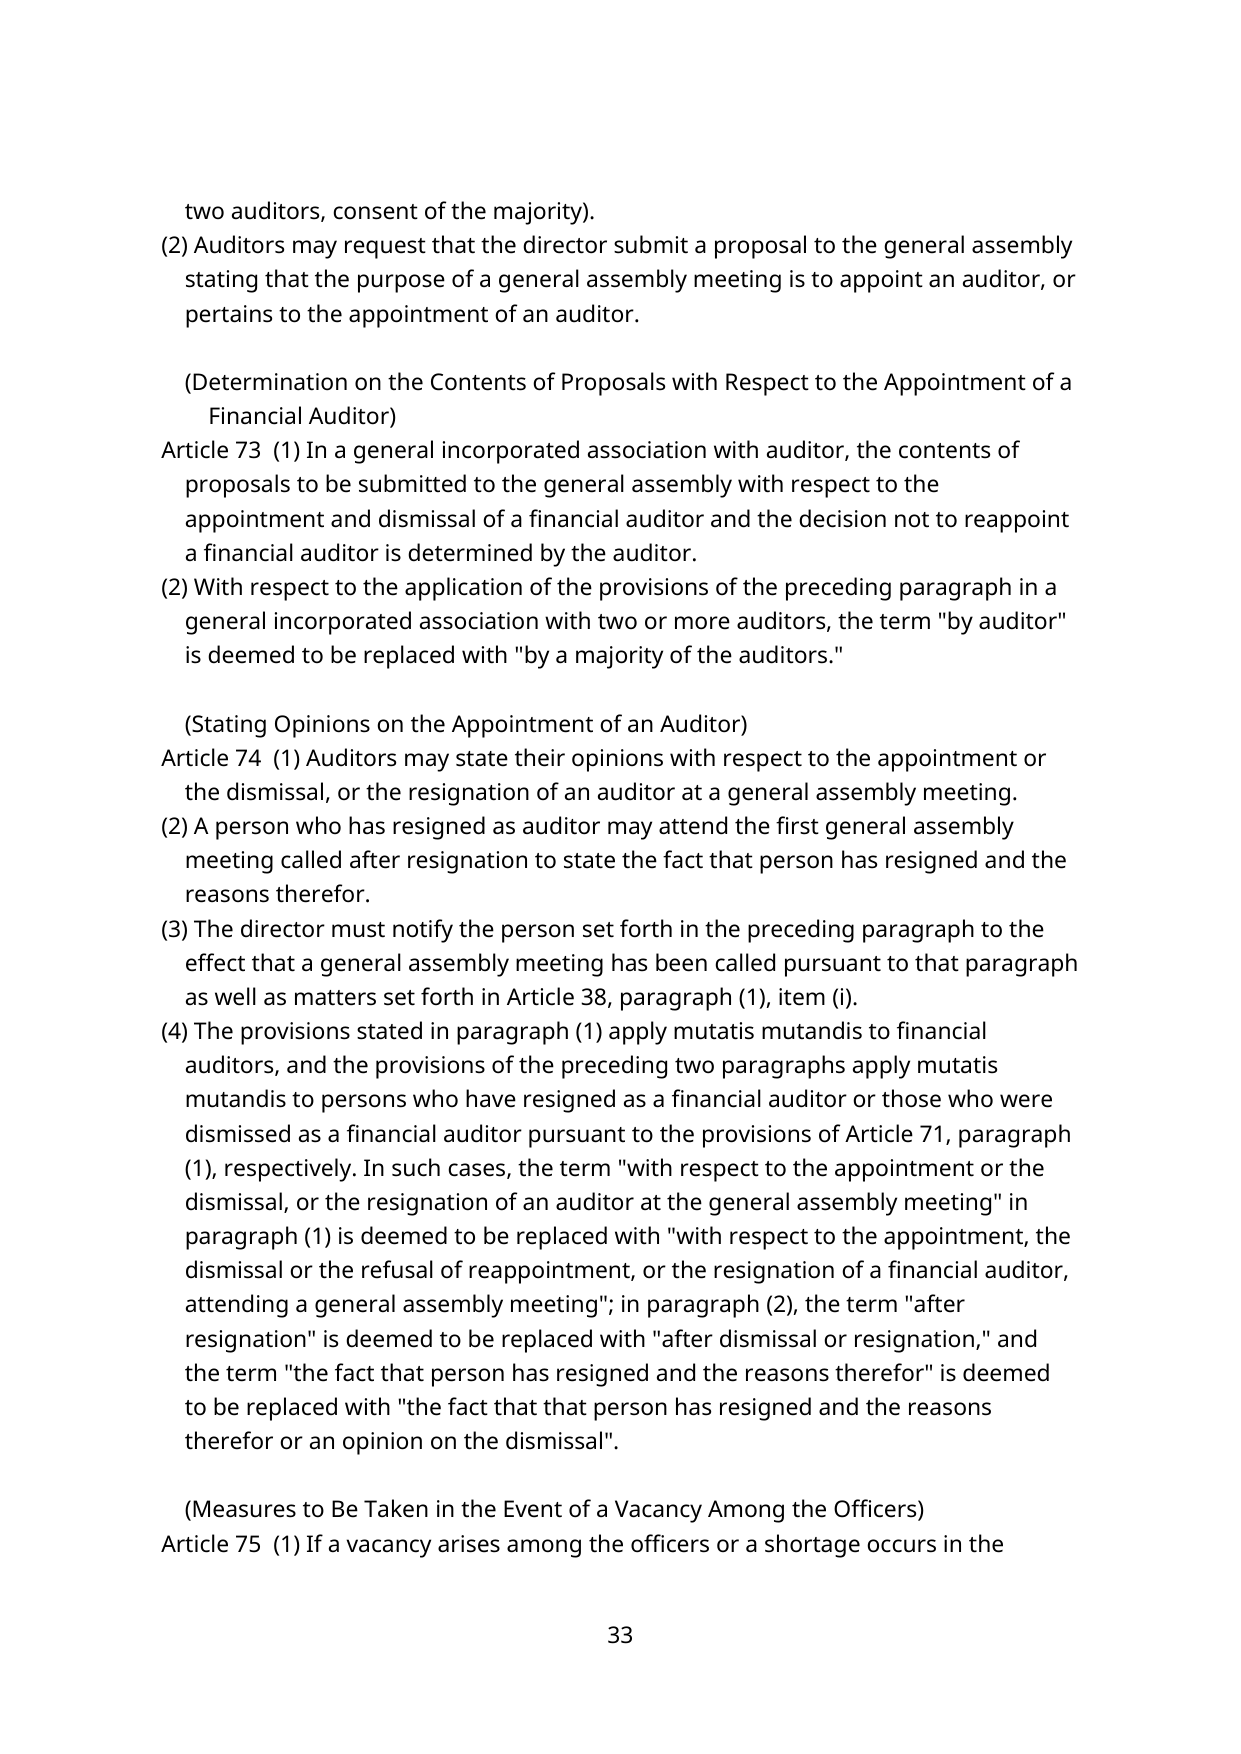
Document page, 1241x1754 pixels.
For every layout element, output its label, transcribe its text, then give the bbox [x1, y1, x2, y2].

text (Measures to Be Taken in the Event of a Vacancy Among the Officers) [184, 1492, 1079, 1526]
text (4) The provisions stated in paragraph (1) apply mutatis mutandis to financial auditors, and the provisions of the preceding two paragraphs apply mutatis mutandis to persons who have resigned as a financial auditor or those who were dismissed as a financial auditor pursuant to the provisions of Article 71, paragraph (1), respectively. In such cases, the term "with respect to the appointment or the dismissal, or the resignation of an auditor at the general assembly meeting" in paragraph (1) is deemed to be replaced with "with respect to the appointment, the dismissal or the refusal of reappointment, or the resignation of a financial auditor, attending a general assembly meeting"; in paragraph (2), the term "after resignation" is deemed to be replaced with "after dismissal or resignation," and the term "the fact that person has resigned and the reasons therefor" is deemed to be replaced with "the fact that that person has resigned and the reasons therefor or an opinion on the dismissal". [161, 1014, 1079, 1458]
text Article 74 (1) Auditors may state their opinions with respect to the appointment or the dismissal, or the resignation of an auditor at a general assembly meeting. [161, 740, 1079, 809]
text (Stating Opinions on the Appointment of an Auditor) [184, 706, 1079, 740]
text (2) A person who has resigned as auditor may attend the first general assembly meeting called after resignation to state the fact that person has resigned and the reasons therefor. [161, 809, 1079, 911]
text (2) Auditors may request that the director submit a proposal to the general assembly stating that the purpose of a general assembly meeting is to appoint an auditor, or pertains to the appointment of an auditor. [161, 228, 1079, 330]
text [161, 194, 1079, 228]
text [161, 1526, 1079, 1560]
text (2) With respect to the application of the provisions of the preceding paragraph in a general incorporated association with two or more auditors, the term "by auditor" is deemed to be replaced with "by a majority of the auditors." [161, 569, 1079, 672]
text (Determination on the Contents of Proposals with Respect to the Appointment of a Financial Auditor) [184, 364, 1079, 433]
text (3) The director must notify the person set forth in the preceding paragraph to the effect that a general assembly meeting has been called pursuant to that paragraph as well as matters set forth in Article 38, paragraph (1), item (i). [161, 911, 1079, 1014]
text Article 73 (1) In a general incorporated association with auditor, the contents of proposals to be submitted to the general assembly with respect to the appointment and dismissal of a financial auditor and the decision not to reappoint a financial auditor is determined by the auditor. [161, 433, 1079, 569]
